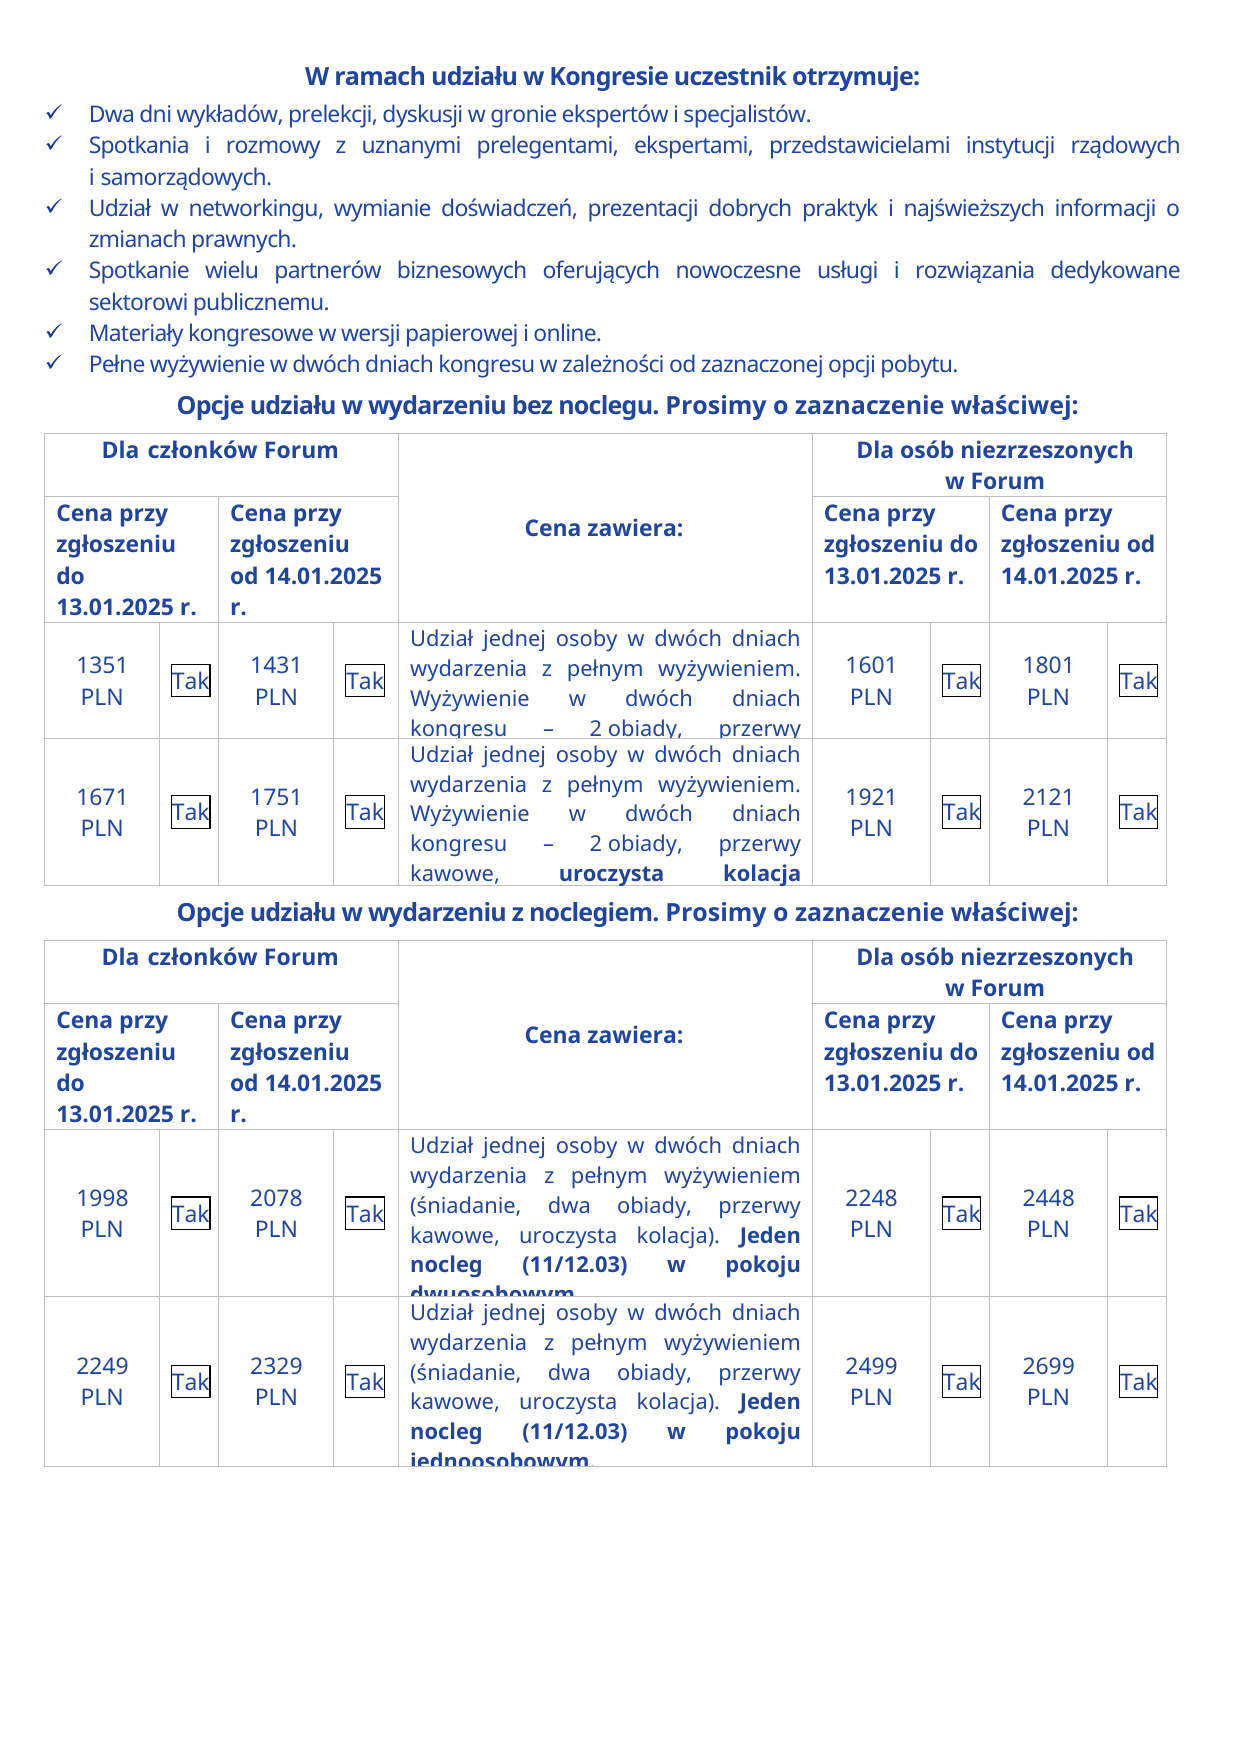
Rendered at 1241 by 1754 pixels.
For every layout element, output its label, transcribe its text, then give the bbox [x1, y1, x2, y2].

text Opcje udziału w wydarzeniu bez noclegu. Prosimy o zaznaczenie właściwej: [44, 387, 1211, 422]
table_cell Udział jednej osoby w dwóch dniach wydarzenia z pełnym wyżywieniem (śniadanie, dwa obiady, przerwy kawowe, uroczysta kolacja). Jeden nocleg (11/12.03) w pokoju dwuosobowym. [399, 1130, 812, 1296]
table_cell Cena przy zgłoszeniu od 14.01.2025 r. [990, 497, 1166, 622]
table_cell 2699 PLN [990, 1297, 1107, 1466]
list Spotkanie wielu partnerów biznesowych oferujących nowoczesne usługi i rozwiązania dedykowane sektorowi publicznemu. [44, 254, 1181, 317]
table_cell Tak [334, 623, 398, 738]
table_cell Udział jednej osoby w dwóch dniach wydarzenia z pełnym wyżywieniem (śniadanie, dwa obiady, przerwy kawowe, uroczysta kolacja). Jeden nocleg (11/12.03) w pokoju jednoosobowym. [399, 1297, 812, 1466]
table_cell Tak [1108, 1130, 1166, 1296]
table_cell 2078 PLN [219, 1130, 333, 1296]
table_header Dla członków Forum [45, 941, 398, 1003]
table_cell 1998 PLN [45, 1130, 159, 1296]
table_cell 1351 PLN [45, 623, 159, 738]
table_cell Tak [931, 1130, 989, 1296]
list Dwa dni wykładów, prelekcji, dyskusji w gronie ekspertów i specjalistów. [44, 98, 1181, 129]
table_cell Tak [931, 1297, 989, 1466]
table_cell Tak [334, 1130, 398, 1296]
table_header Dla członków Forum [45, 434, 398, 496]
table_cell Tak [160, 1130, 218, 1296]
table_cell Tak [334, 1297, 398, 1466]
table_cell Tak [160, 623, 218, 738]
table_cell Cena przy zgłoszeniu od 14.01.2025 r. [219, 497, 398, 622]
table_cell 2499 PLN [813, 1297, 930, 1466]
list Spotkania i rozmowy z uznanymi prelegentami, ekspertami, przedstawicielami instytucji rządowych i samorządowych. [44, 129, 1181, 192]
table_header Cena zawiera: [399, 434, 812, 622]
table_cell Tak [931, 623, 989, 738]
table_cell Tak [1108, 739, 1166, 885]
table_cell 1751 PLN [219, 739, 333, 885]
table_cell Cena przy zgłoszeniu do 13.01.2025 r. [813, 1004, 989, 1129]
table_cell 1671 PLN [45, 739, 159, 885]
table_header Dla osób niezrzeszonych w Forum [813, 941, 1166, 1003]
table_cell Udział jednej osoby w dwóch dniach wydarzenia z pełnym wyżywieniem. Wyżywienie w dwóch dniach kongresu – 2 obiady, przerwy kawowe, uroczysta kolacja 11.03.2025 r. [399, 739, 812, 885]
table_cell 1921 PLN [813, 739, 930, 885]
table_cell Tak [334, 739, 398, 885]
table_cell Cena przy zgłoszeniu do 13.01.2025 r. [45, 1004, 218, 1129]
table_cell Tak [160, 1297, 218, 1466]
table_cell Cena przy zgłoszeniu od 14.01.2025 r. [219, 1004, 398, 1129]
table_cell 1601 PLN [813, 623, 930, 738]
list Udział w networkingu, wymianie doświadczeń, prezentacji dobrych praktyk i najświeższych informacji o zmianach prawnych. [44, 192, 1181, 254]
table_cell Udział jednej osoby w dwóch dniach wydarzenia z pełnym wyżywieniem. Wyżywienie w dwóch dniach kongresu – 2 obiady, przerwy kawowe. [399, 623, 812, 738]
table_cell Cena przy zgłoszeniu od 14.01.2025 r. [990, 1004, 1166, 1129]
table_header Cena zawiera: [399, 941, 812, 1129]
table_header Dla osób niezrzeszonych w Forum [813, 434, 1166, 496]
text W ramach udziału w Kongresie uczestnik otrzymuje: [44, 59, 1181, 93]
list Pełne wyżywienie w dwóch dniach kongresu w zależności od zaznaczonej opcji pobytu. [44, 348, 1181, 379]
table_cell Tak [1108, 1297, 1166, 1466]
text Opcje udziału w wydarzeniu z noclegiem. Prosimy o zaznaczenie właściwej: [44, 894, 1211, 929]
table_cell 2121 PLN [990, 739, 1107, 885]
table_cell 2329 PLN [219, 1297, 333, 1466]
table_cell Tak [931, 739, 989, 885]
table_cell Tak [160, 739, 218, 885]
table_cell 1431 PLN [219, 623, 333, 738]
table_cell 2248 PLN [813, 1130, 930, 1296]
table_cell 1801 PLN [990, 623, 1107, 738]
table_cell Cena przy zgłoszeniu do 13.01.2025 r. [45, 497, 218, 622]
table_cell 2249 PLN [45, 1297, 159, 1466]
list Materiały kongresowe w wersji papierowej i online. [44, 317, 1181, 348]
table_cell Cena przy zgłoszeniu do 13.01.2025 r. [813, 497, 989, 622]
table_cell 2448 PLN [990, 1130, 1107, 1296]
table_cell Tak [1108, 623, 1166, 738]
